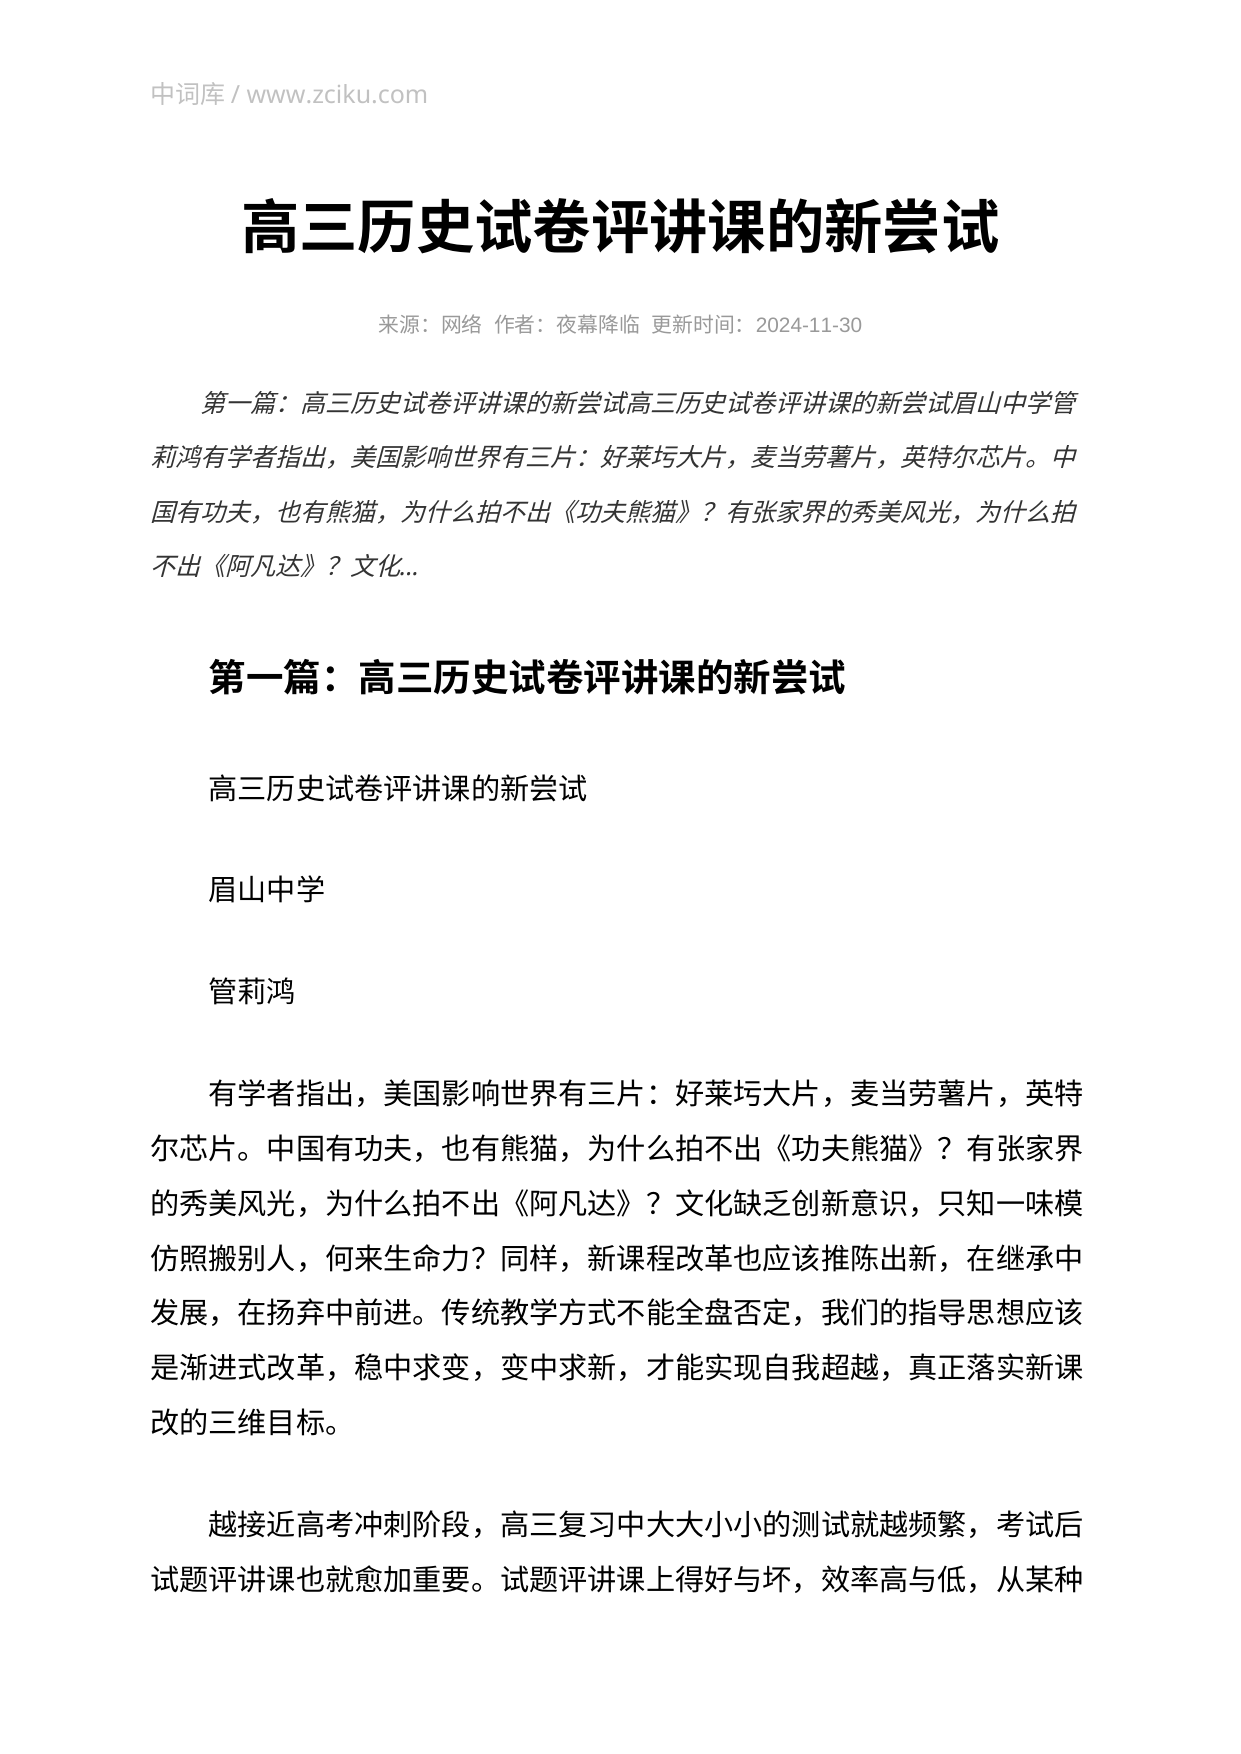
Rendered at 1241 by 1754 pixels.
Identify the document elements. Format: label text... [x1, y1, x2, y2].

text 第一篇：高三历史试卷评讲课的新尝试 [150, 648, 1090, 702]
text 来源：网络 作者：夜幕降临 更新时间：2024-11-30 [150, 313, 1090, 337]
text 高三历史试卷评讲课的新尝试 [150, 765, 1090, 807]
subtitle 高三历史试卷评讲课的新尝试 [150, 181, 1090, 266]
text 第一篇：高三历史试卷评讲课的新尝试高三历史试卷评讲课的新尝试眉山中学管莉鸿有学者指出，美国影响世界有三片：好莱圬大片，麦当劳薯片，英特尔芯片。中国有功夫，也有熊猫，为什么拍不出《功夫熊猫》？有张家界的秀美风光，为什么拍不出《阿凡达》？文化... [150, 383, 1090, 583]
text 有学者指出，美国影响世界有三片：好莱圬大片，麦当劳薯片，英特尔芯片。中国有功夫，也有熊猫，为什么拍不出《功夫熊猫》？有张家界的秀美风光，为什么拍不出《阿凡达》？文化缺乏创新意识，只知一味模仿照搬别人，何来生命力？同样，新课程改革也应该推陈出新，在继承中发展，在扬弃中前进。传统教学方式不能全盘否定，我们的指导思想应该是渐进式改革，稳中求变，变中求新，才能实现自我超越，真正落实新课改的三维目标。 [150, 1071, 1090, 1442]
text 管莉鸿 [150, 969, 1090, 1011]
text 眉山中学 [150, 867, 1090, 909]
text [150, 1502, 1090, 1599]
